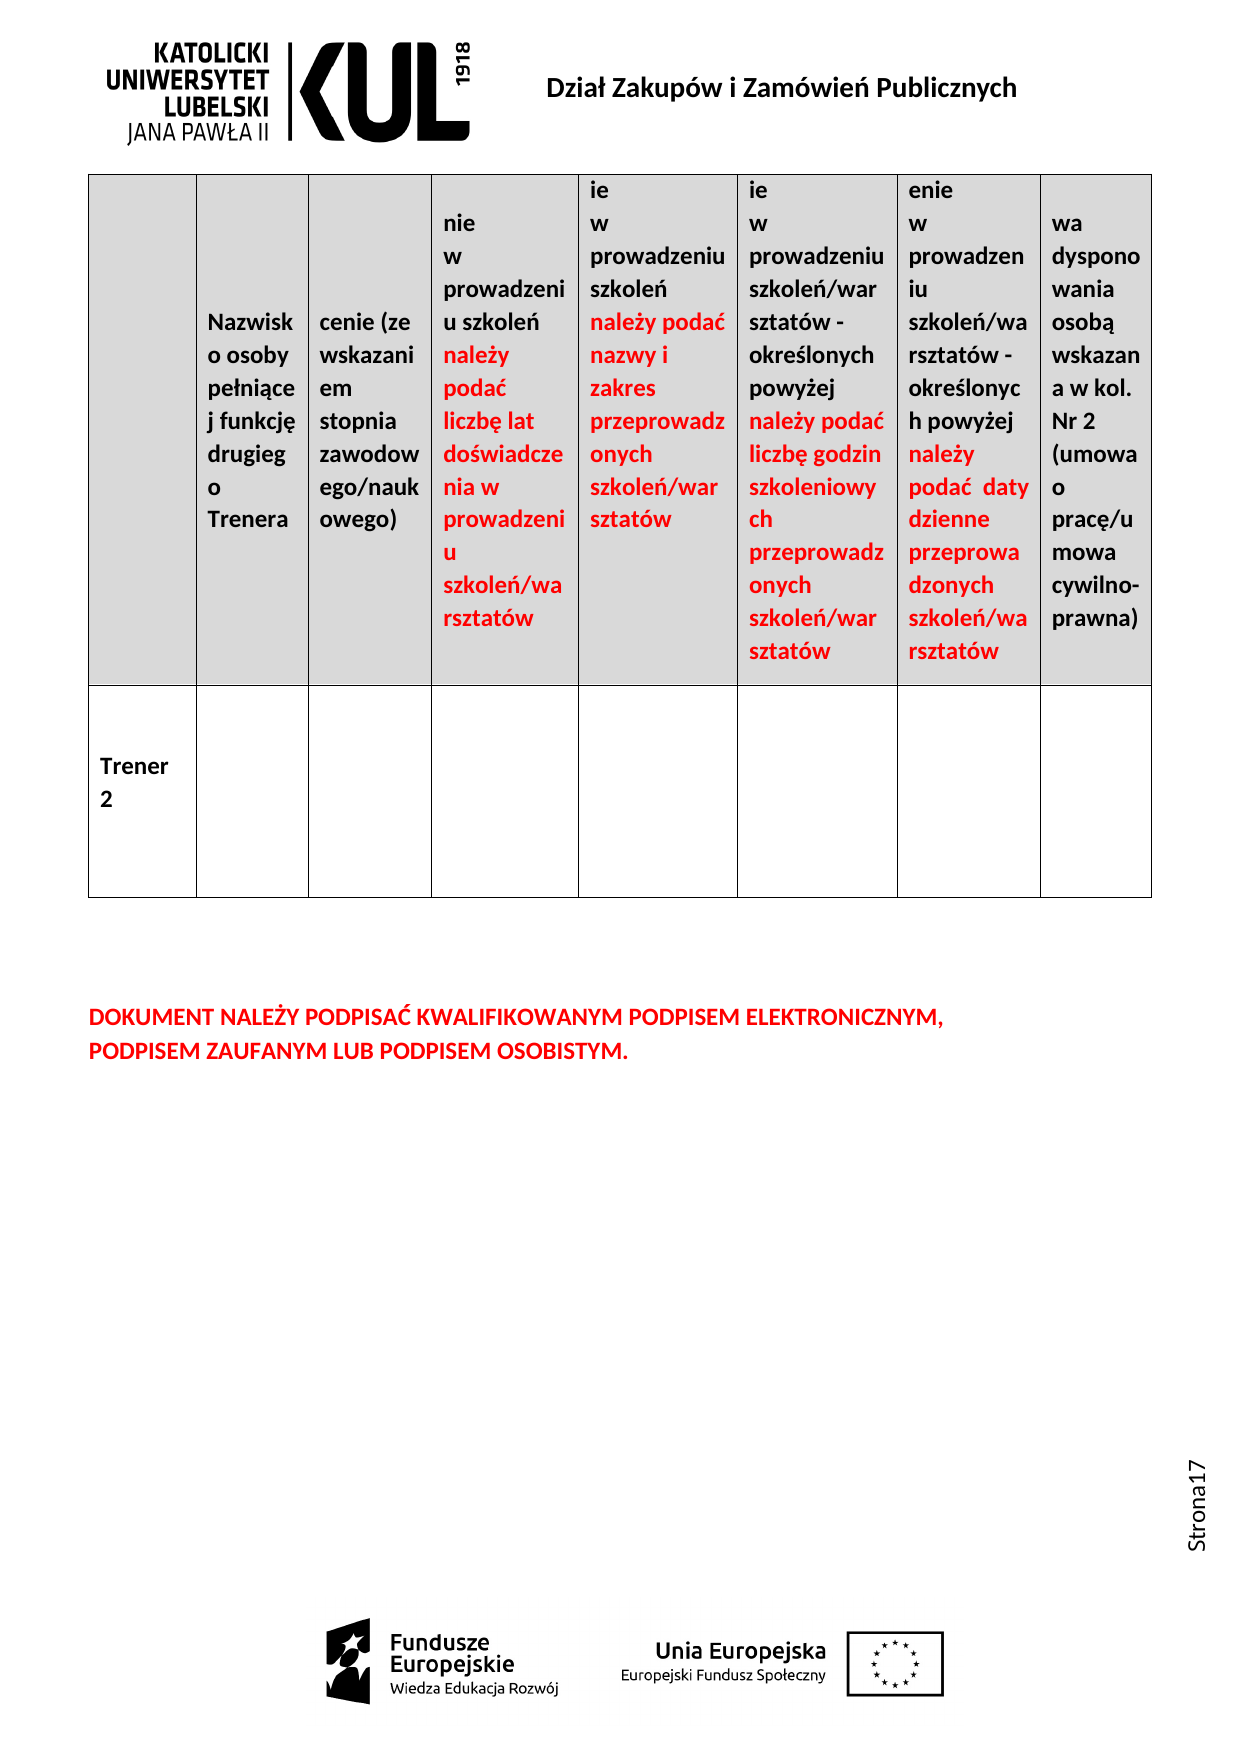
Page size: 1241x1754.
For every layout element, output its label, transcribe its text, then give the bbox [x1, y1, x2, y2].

table_header Doświadczenie w prowadzeniu szkoleń/warsztatów - określonych powyżej należy podać liczbę godzin szkoleniowych przeprowadzonych szkoleń/warsztatów [738, 175, 897, 684]
table_cell [898, 686, 1040, 897]
table_header Imię i Nazwisko osoby pełniącej funkcję drugiego Trenera [197, 175, 308, 684]
table_cell [309, 686, 431, 897]
table_header Wykształcenie (ze wskazaniem stopnia zawodowego/naukowego) [309, 175, 431, 684]
table_cell [197, 686, 308, 897]
table_cell Trener 2 [89, 686, 196, 897]
table_header Doświadczenie w prowadzeniu szkoleń należy podać liczbę lat doświadczenia w prowadzeniu szkoleń/warsztatów [432, 175, 578, 684]
text DOKUMENT NALEŻY PODPISAĆ KWALIFIKOWANYM PODPISEM ELEKTRONICZNYM, PODPISEM ZAUFANYM LUB PODPISEM OSOBISTYM. [89, 1001, 1152, 1066]
table_header Podstawa dysponowania osobą wskazana w kol. Nr 2 (umowa o pracę/umowa cywilno-prawna) [1041, 175, 1151, 684]
table_header Doświadczenie w prowadzeniu szkoleń/warsztatów - określonych powyżej należy podać daty dzienne przeprowadzonych szkoleń/warsztatów [898, 175, 1040, 684]
table_header Lp. [89, 175, 196, 684]
table_cell [738, 686, 897, 897]
picture [305, 1597, 965, 1726]
table_cell [1041, 686, 1151, 897]
table_cell [432, 686, 578, 897]
picture [22, 0, 1241, 155]
table_cell [579, 686, 737, 897]
table_header Doświadczenie w prowadzeniu szkoleń należy podać nazwy i zakres przeprowadzonych szkoleń/warsztatów [579, 175, 737, 684]
